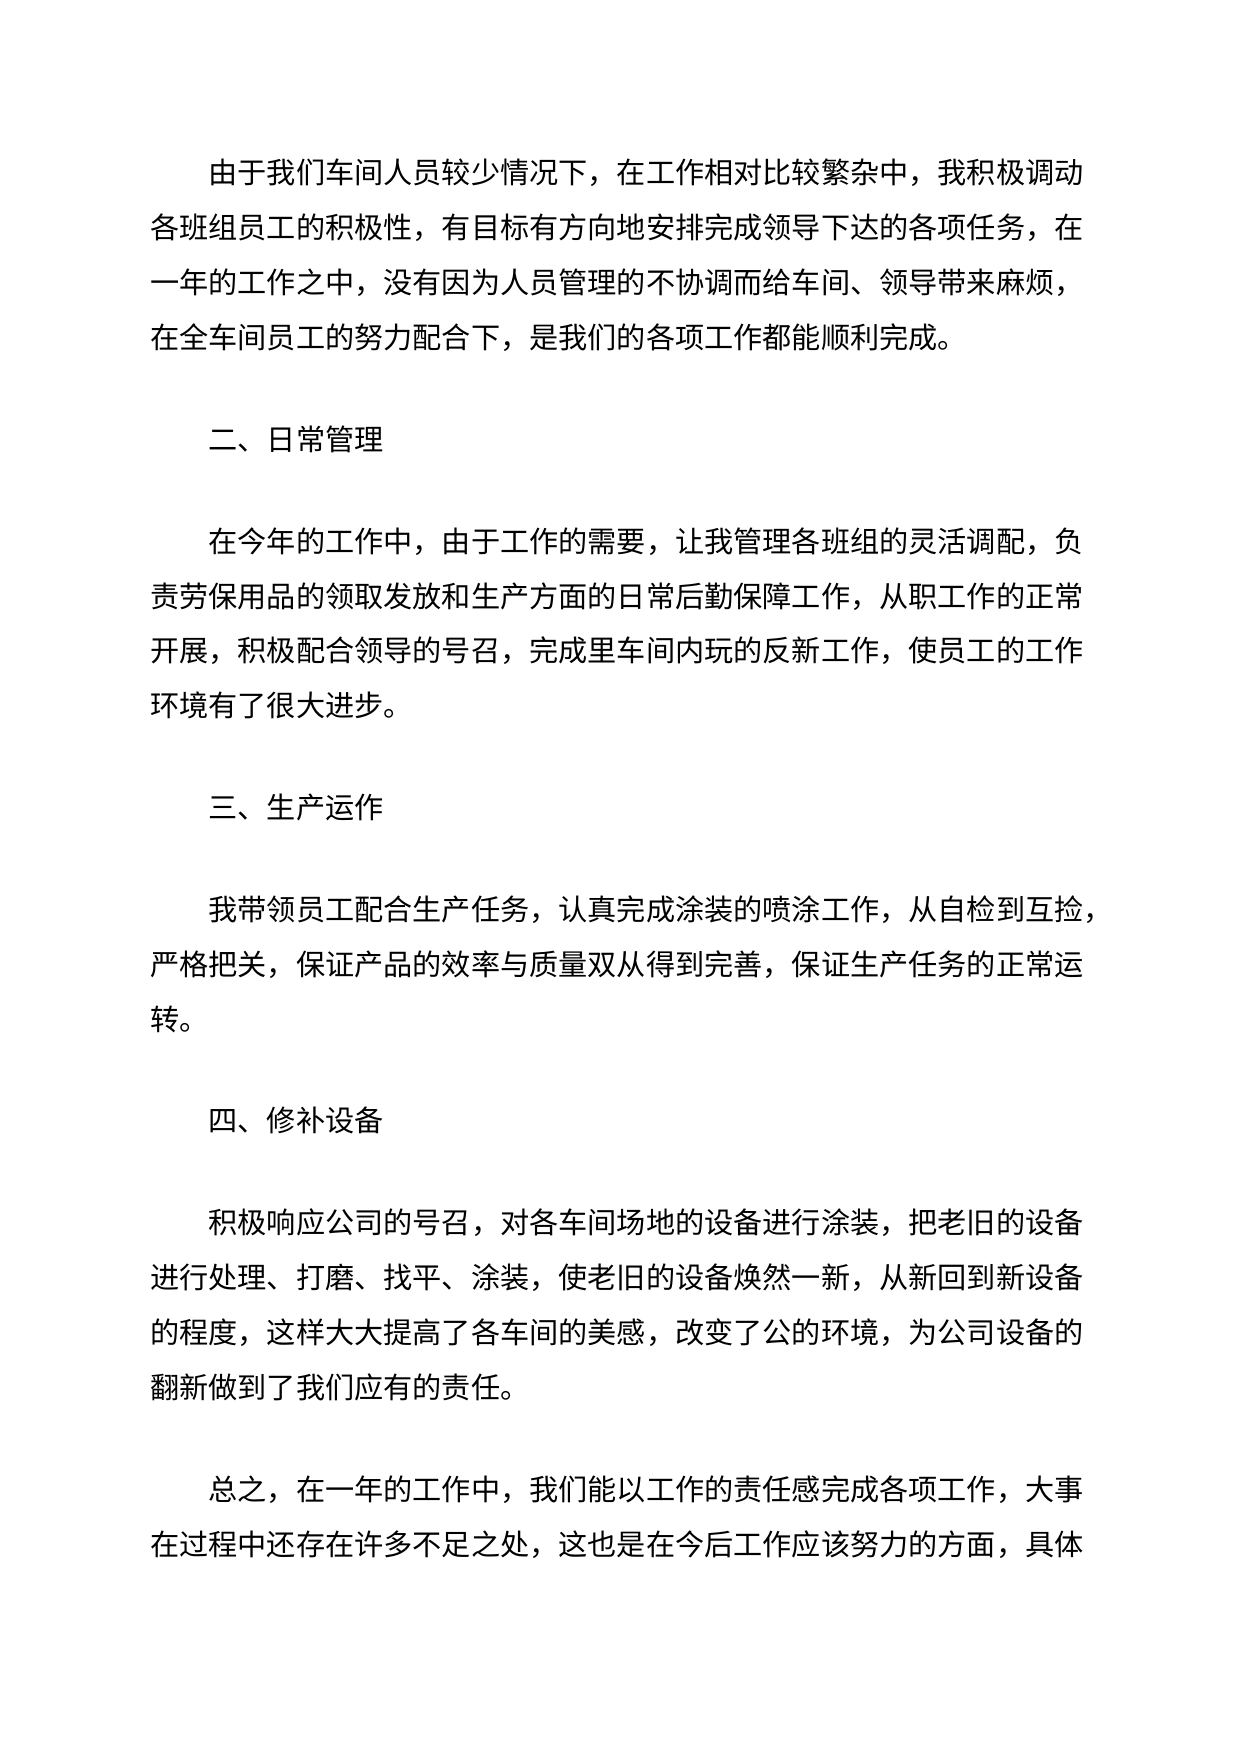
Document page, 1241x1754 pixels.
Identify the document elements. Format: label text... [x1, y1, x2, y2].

text 我带领员工配合生产任务，认真完成涂装的喷涂工作，从自检到互捡，严格把关，保证产品的效率与质量双从得到完善，保证生产任务的正常运转。 [150, 886, 1090, 1038]
text 二、日常管理 [150, 416, 1090, 459]
text 积极响应公司的号召，对各车间场地的设备进行涂装，把老旧的设备进行处理、打磨、找平、涂装，使老旧的设备焕然一新，从新回到新设备的程度，这样大大提高了各车间的美感，改变了公的环境，为公司设备的翻新做到了我们应有的责任。 [150, 1200, 1090, 1407]
text 四、修补设备 [150, 1098, 1090, 1140]
text 在今年的工作中，由于工作的需要，让我管理各班组的灵活调配，负责劳保用品的领取发放和生产方面的日常后勤保障工作，从职工作的正常开展，积极配合领导的号召，完成里车间内玩的反新工作，使员工的工作环境有了很大进步。 [150, 518, 1090, 725]
text 三、生产运作 [150, 785, 1090, 827]
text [150, 1466, 1090, 1563]
text 由于我们车间人员较少情况下，在工作相对比较繁杂中，我积极调动各班组员工的积极性，有目标有方向地安排完成领导下达的各项任务，在一年的工作之中，没有因为人员管理的不协调而给车间、领导带来麻烦，在全车间员工的努力配合下，是我们的各项工作都能顺利完成。 [150, 150, 1090, 357]
